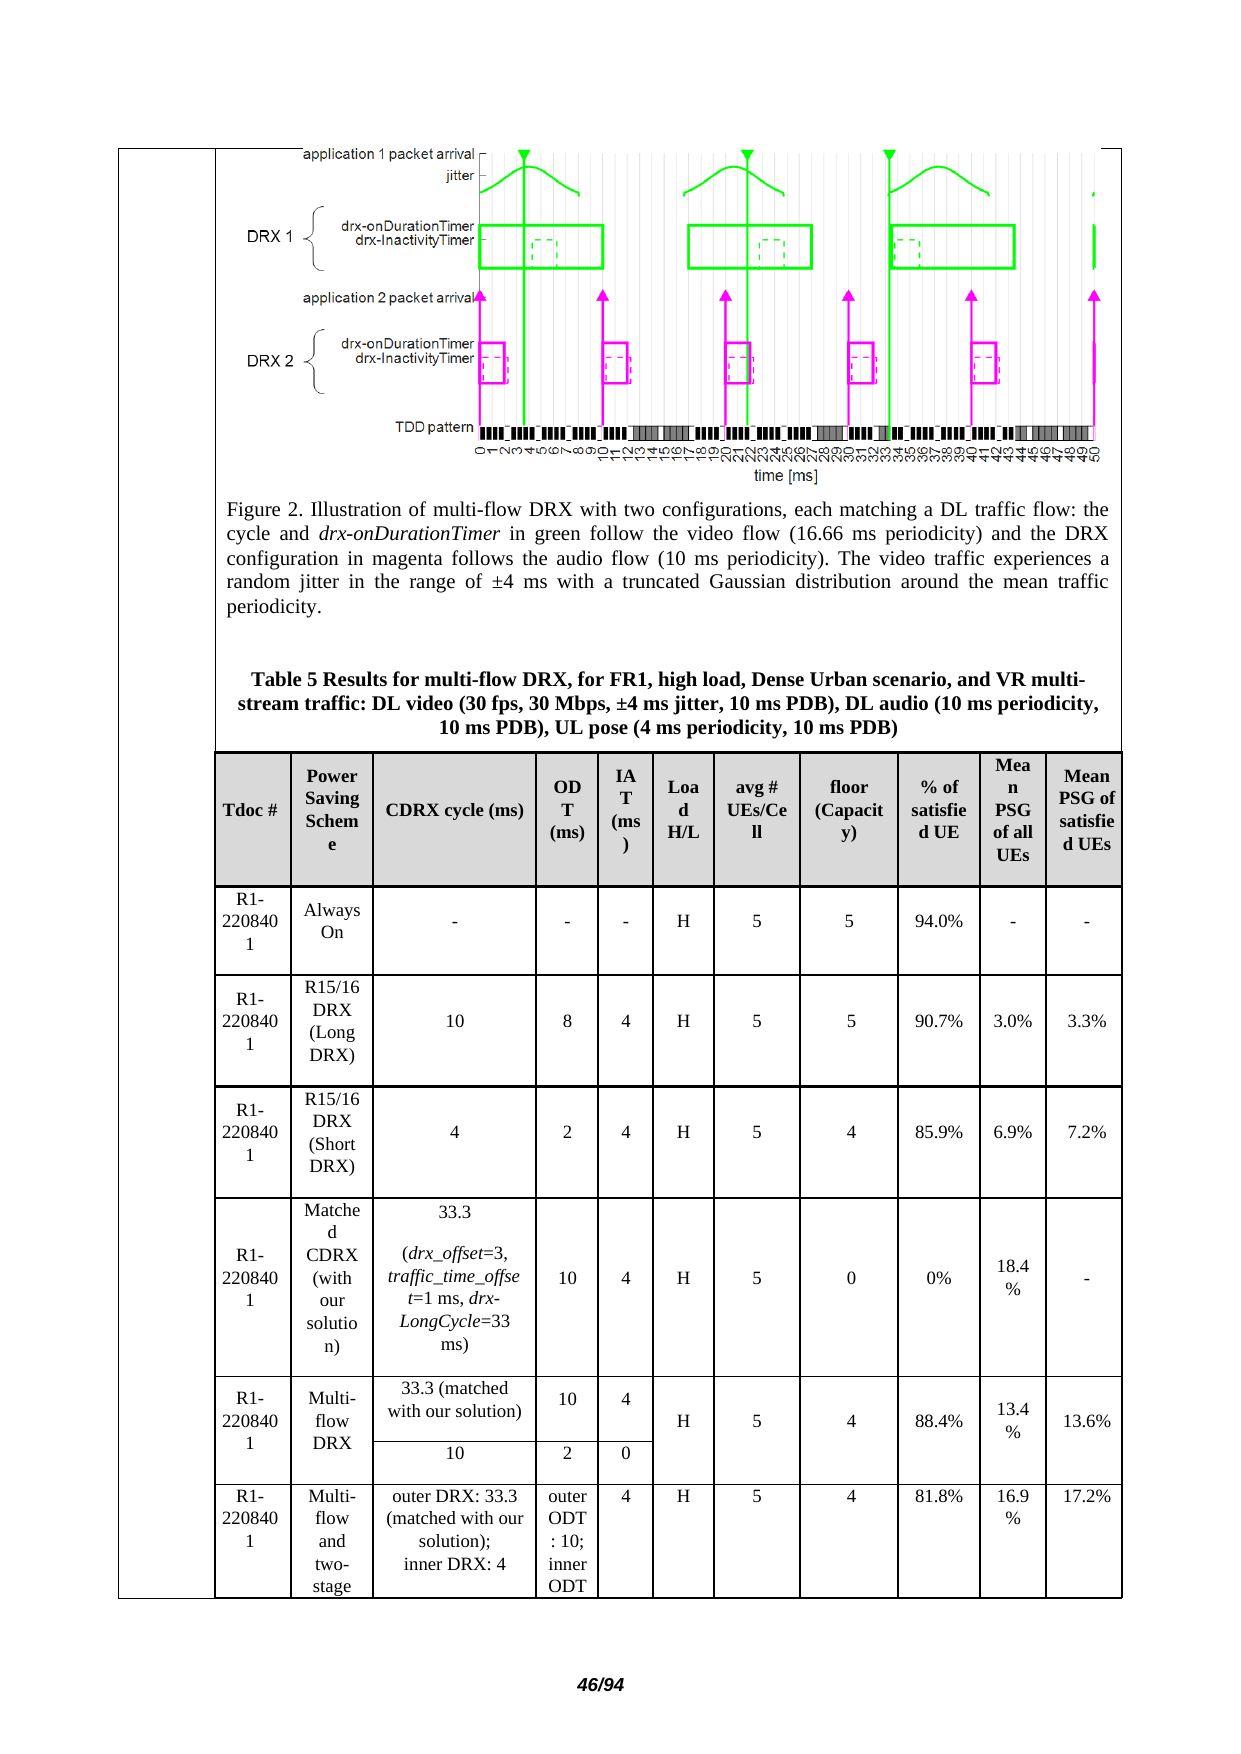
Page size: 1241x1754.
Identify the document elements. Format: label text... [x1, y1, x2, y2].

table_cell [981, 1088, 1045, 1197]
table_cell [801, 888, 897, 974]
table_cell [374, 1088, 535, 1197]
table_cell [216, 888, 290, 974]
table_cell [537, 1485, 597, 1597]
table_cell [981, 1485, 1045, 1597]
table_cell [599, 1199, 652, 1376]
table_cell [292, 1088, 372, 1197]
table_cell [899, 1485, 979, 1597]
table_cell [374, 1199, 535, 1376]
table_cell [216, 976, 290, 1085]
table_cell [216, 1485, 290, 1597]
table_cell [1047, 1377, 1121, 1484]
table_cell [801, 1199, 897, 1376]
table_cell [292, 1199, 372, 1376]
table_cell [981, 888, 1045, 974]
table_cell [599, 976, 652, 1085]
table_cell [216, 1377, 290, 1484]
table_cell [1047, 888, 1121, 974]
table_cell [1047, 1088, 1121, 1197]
picture [236, 148, 1101, 485]
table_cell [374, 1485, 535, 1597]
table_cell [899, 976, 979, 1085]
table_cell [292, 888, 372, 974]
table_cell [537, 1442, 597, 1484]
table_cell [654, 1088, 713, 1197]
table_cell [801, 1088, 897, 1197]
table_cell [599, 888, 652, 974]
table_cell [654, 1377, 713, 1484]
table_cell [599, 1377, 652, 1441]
table_cell Ericsson [119, 149, 215, 1598]
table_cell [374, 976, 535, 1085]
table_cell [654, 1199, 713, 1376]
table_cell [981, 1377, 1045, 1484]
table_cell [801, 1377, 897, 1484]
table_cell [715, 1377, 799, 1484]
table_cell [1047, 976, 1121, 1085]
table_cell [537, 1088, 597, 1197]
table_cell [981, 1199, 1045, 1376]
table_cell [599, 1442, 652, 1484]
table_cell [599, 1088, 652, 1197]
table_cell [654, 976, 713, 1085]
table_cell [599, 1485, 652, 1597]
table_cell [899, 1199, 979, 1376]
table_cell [216, 149, 1121, 751]
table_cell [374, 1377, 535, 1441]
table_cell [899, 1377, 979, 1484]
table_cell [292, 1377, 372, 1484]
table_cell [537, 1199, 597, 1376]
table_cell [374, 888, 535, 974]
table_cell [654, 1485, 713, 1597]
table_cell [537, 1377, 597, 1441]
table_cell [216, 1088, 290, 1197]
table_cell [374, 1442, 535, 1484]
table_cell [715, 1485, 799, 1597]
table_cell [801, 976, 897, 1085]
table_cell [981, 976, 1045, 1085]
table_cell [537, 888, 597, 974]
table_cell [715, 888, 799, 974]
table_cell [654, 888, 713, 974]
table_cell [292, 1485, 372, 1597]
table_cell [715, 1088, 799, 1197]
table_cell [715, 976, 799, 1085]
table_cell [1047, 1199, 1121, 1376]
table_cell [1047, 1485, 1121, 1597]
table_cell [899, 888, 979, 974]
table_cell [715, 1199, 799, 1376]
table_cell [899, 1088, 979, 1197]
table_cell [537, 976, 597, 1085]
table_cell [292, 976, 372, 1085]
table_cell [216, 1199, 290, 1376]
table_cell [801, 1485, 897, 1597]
